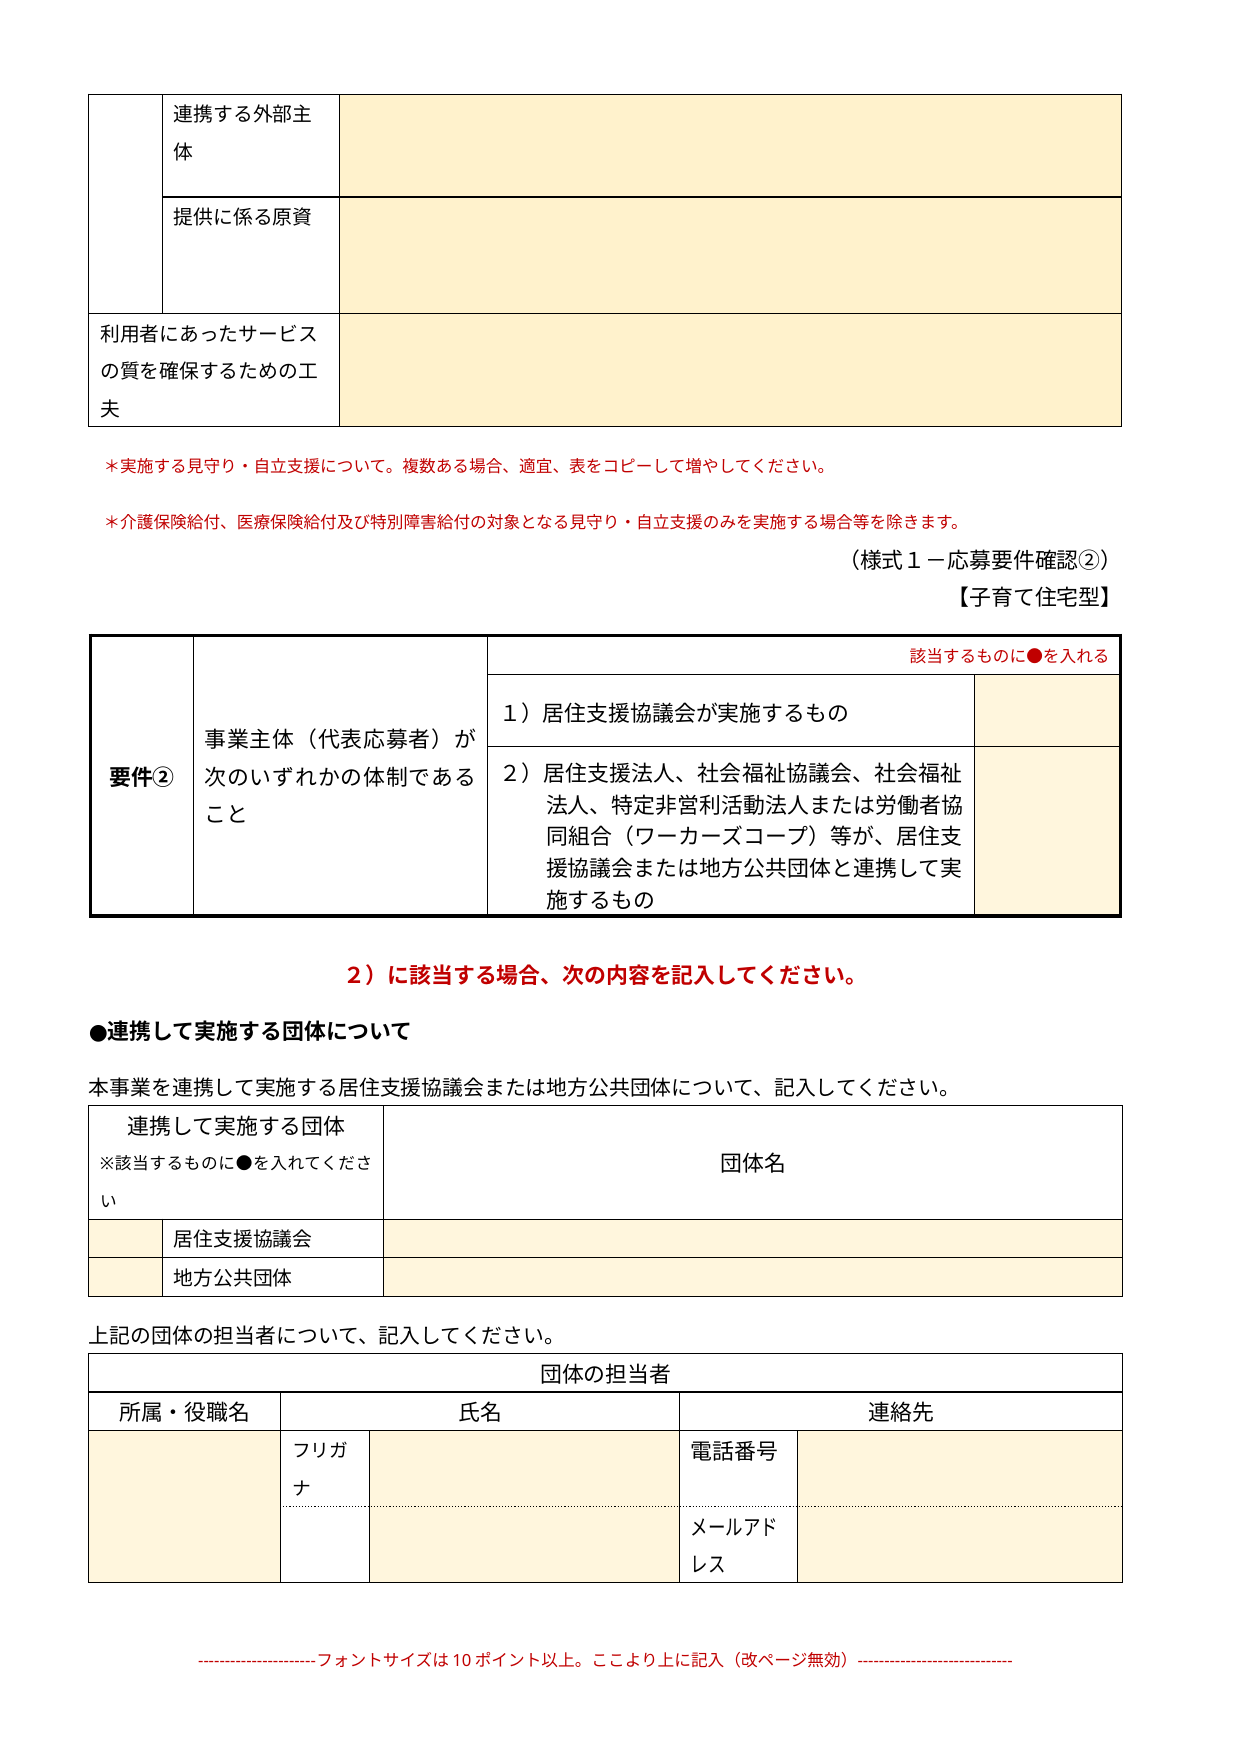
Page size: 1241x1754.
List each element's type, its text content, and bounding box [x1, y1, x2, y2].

table_cell [89, 1220, 162, 1257]
table_cell [370, 1431, 679, 1506]
table_cell [975, 747, 1119, 914]
table_cell 居住支援協議会 [163, 1220, 383, 1257]
table_cell 提供に係る原資 [163, 198, 339, 313]
table_cell フリガナ [281, 1431, 369, 1506]
table_cell [89, 1258, 162, 1296]
table_cell １）居住支援協議会が実施するもの [488, 675, 974, 746]
table_cell [340, 95, 1121, 196]
table_cell 地方公共団体 [163, 1258, 383, 1296]
text ●連携して実施する団体について [89, 1011, 1122, 1049]
table_cell [281, 1506, 369, 1582]
text 上記の団体の担当者について、記入してください。 [89, 1315, 1122, 1353]
table_cell 連絡先 [680, 1393, 1122, 1430]
table_header 該当するものに●を入れる [488, 637, 1119, 674]
table_cell 氏名 [281, 1393, 679, 1430]
table_cell [340, 314, 1121, 426]
table_cell [89, 1431, 280, 1582]
table_cell [384, 1258, 1122, 1296]
table_cell [384, 1220, 1122, 1257]
table_header 事業主体（代表応募者）が次のいずれかの体制であること [194, 637, 487, 914]
table_cell [370, 1506, 679, 1582]
table_cell メールアドレス [680, 1506, 797, 1582]
table_header 団体名 [384, 1106, 1122, 1218]
table_cell [798, 1431, 1122, 1506]
table_cell 所属・役職名 [89, 1393, 280, 1430]
table_cell ２）居住支援法人、社会福祉協議会、社会福祉法人、特定非営利活動法人または労働者協同組合（ワーカーズコープ）等が、居住支援協議会または地方公共団体と連携して実施するもの [488, 747, 974, 914]
text （様式１－応募要件確認②） [89, 540, 1122, 577]
text 【子育て住宅型】 [89, 577, 1122, 615]
text 本事業を連携して実施する居住支援協議会または地方公共団体について、記入してください。 [89, 1067, 1122, 1105]
table_cell 連携する外部主体 [163, 95, 339, 196]
table_header 要件② [92, 637, 193, 914]
table_cell 電話番号 [680, 1431, 797, 1506]
table_cell [798, 1506, 1122, 1582]
table_header 連携して実施する団体 ※該当するものに●を入れてください [89, 1106, 383, 1218]
table_cell 利用者にあったサービスの質を確保するための工夫 [89, 314, 339, 426]
table_header 団体の担当者 [89, 1354, 1122, 1391]
text ＊介護保険給付、医療保険給付及び特別障害給付の対象となる見守り・自立支援のみを実施する場合等を除きます。 [103, 502, 1122, 540]
text ＊実施する見守り・自立支援について。複数ある場合、適宜、表をコピーして増やしてください。 [103, 446, 1122, 483]
text ２）に該当する場合、次の内容を記入してください。 [89, 955, 1122, 992]
table_cell [975, 675, 1119, 746]
table_cell [340, 198, 1121, 313]
